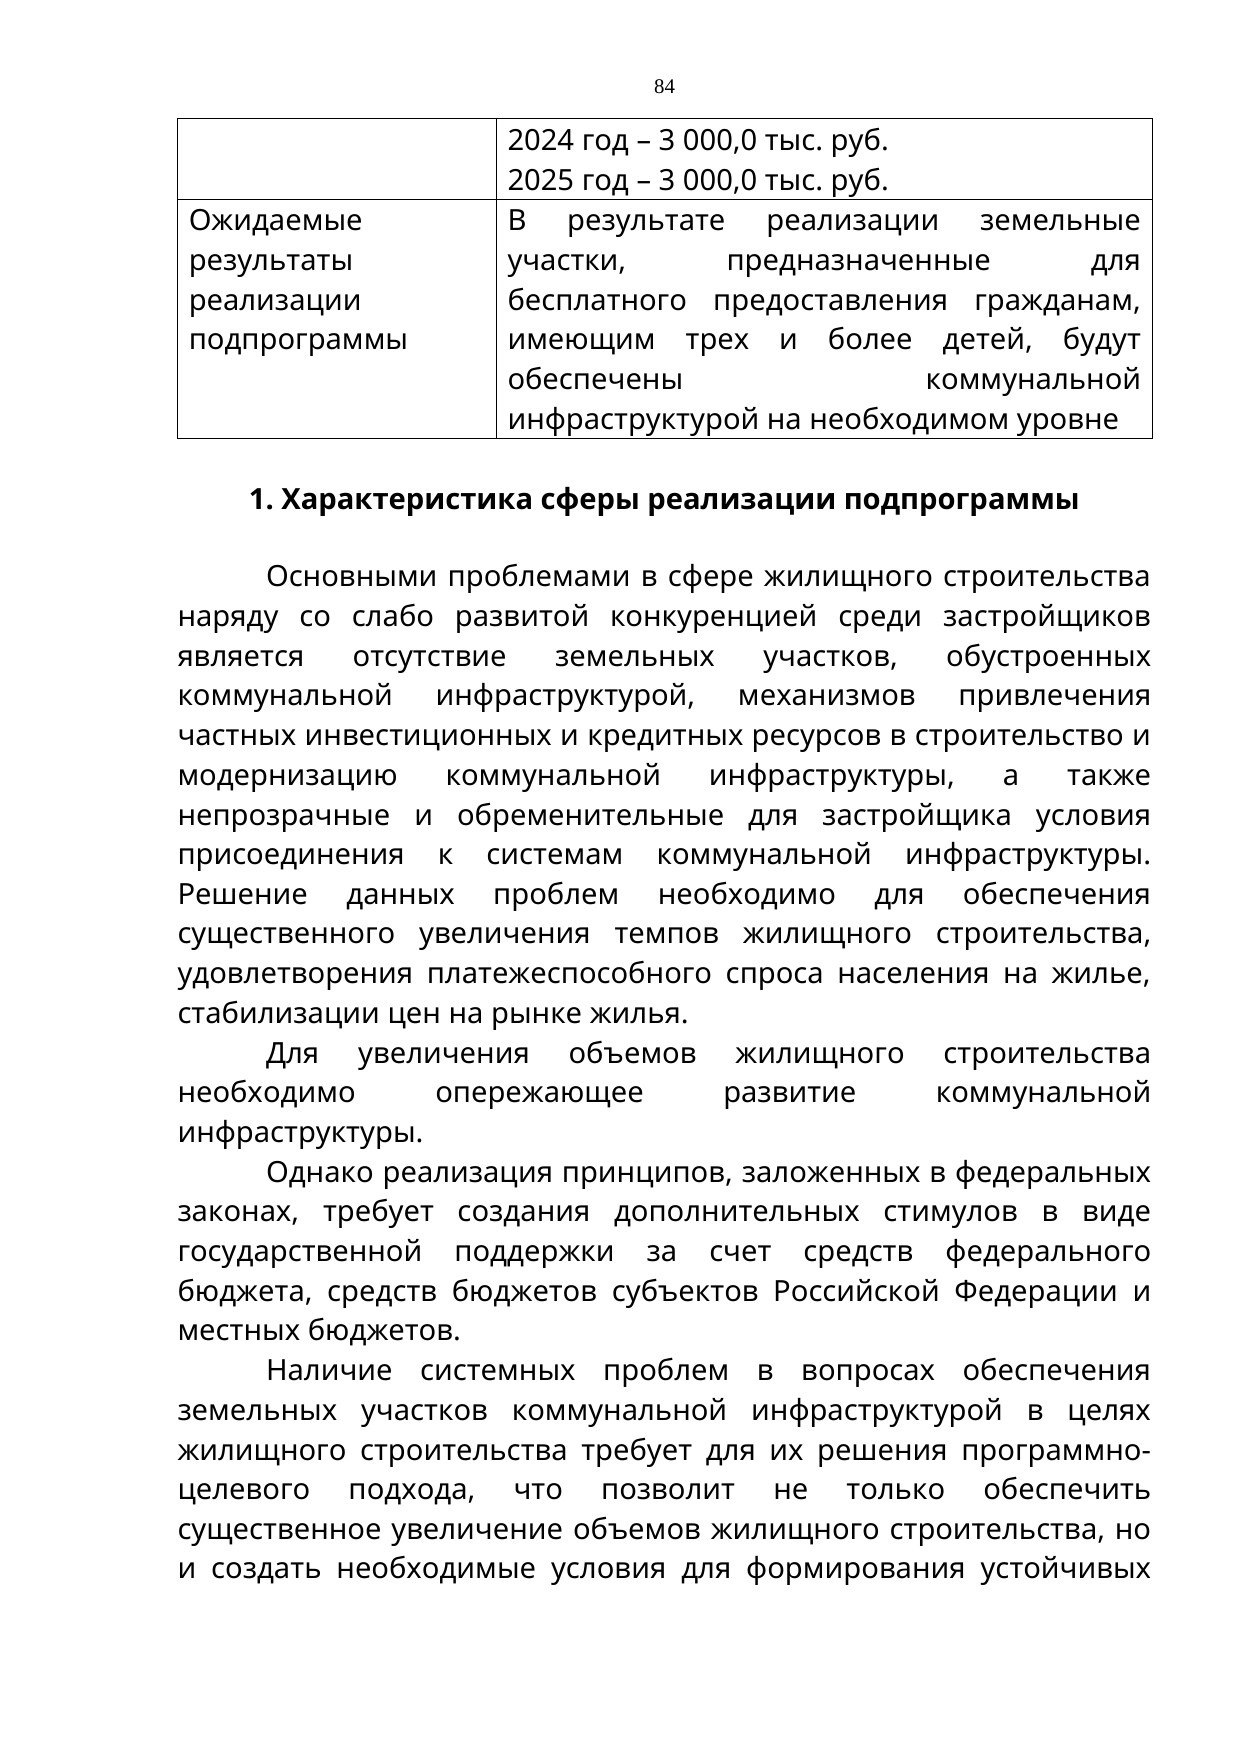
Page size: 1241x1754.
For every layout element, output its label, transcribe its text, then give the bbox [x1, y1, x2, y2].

text Для увеличения объемов жилищного строительства необходимо опережающее развитие коммунальной инфраструктуры. [177, 1032, 1152, 1151]
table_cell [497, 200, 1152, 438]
text Однако реализация принципов, заложенных в федеральных законах, требует создания дополнительных стимулов в виде государственной поддержки за счет средств федерального бюджета, средств бюджетов субъектов Российской Федерации и местных бюджетов. [177, 1151, 1152, 1349]
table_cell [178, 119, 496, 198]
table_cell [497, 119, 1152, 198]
text 1. Характеристика сферы реализации подпрограммы [177, 478, 1152, 518]
text Основными проблемами в сфере жилищного строительства наряду со слабо развитой конкуренцией среди застройщиков является отсутствие земельных участков, обустроенных коммунальной инфраструктурой, механизмов привлечения частных инвестиционных и кредитных ресурсов в строительство и модернизацию коммунальной инфраструктуры, а также непрозрачные и обременительные для застройщика условия присоединения к системам коммунальной инфраструктуры. Решение данных проблем необходимо для обеспечения существенного увеличения темпов жилищного строительства, удовлетворения платежеспособного спроса населения на жилье, стабилизации цен на рынке жилья. [177, 556, 1152, 1032]
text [177, 1349, 1152, 1587]
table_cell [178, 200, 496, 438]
